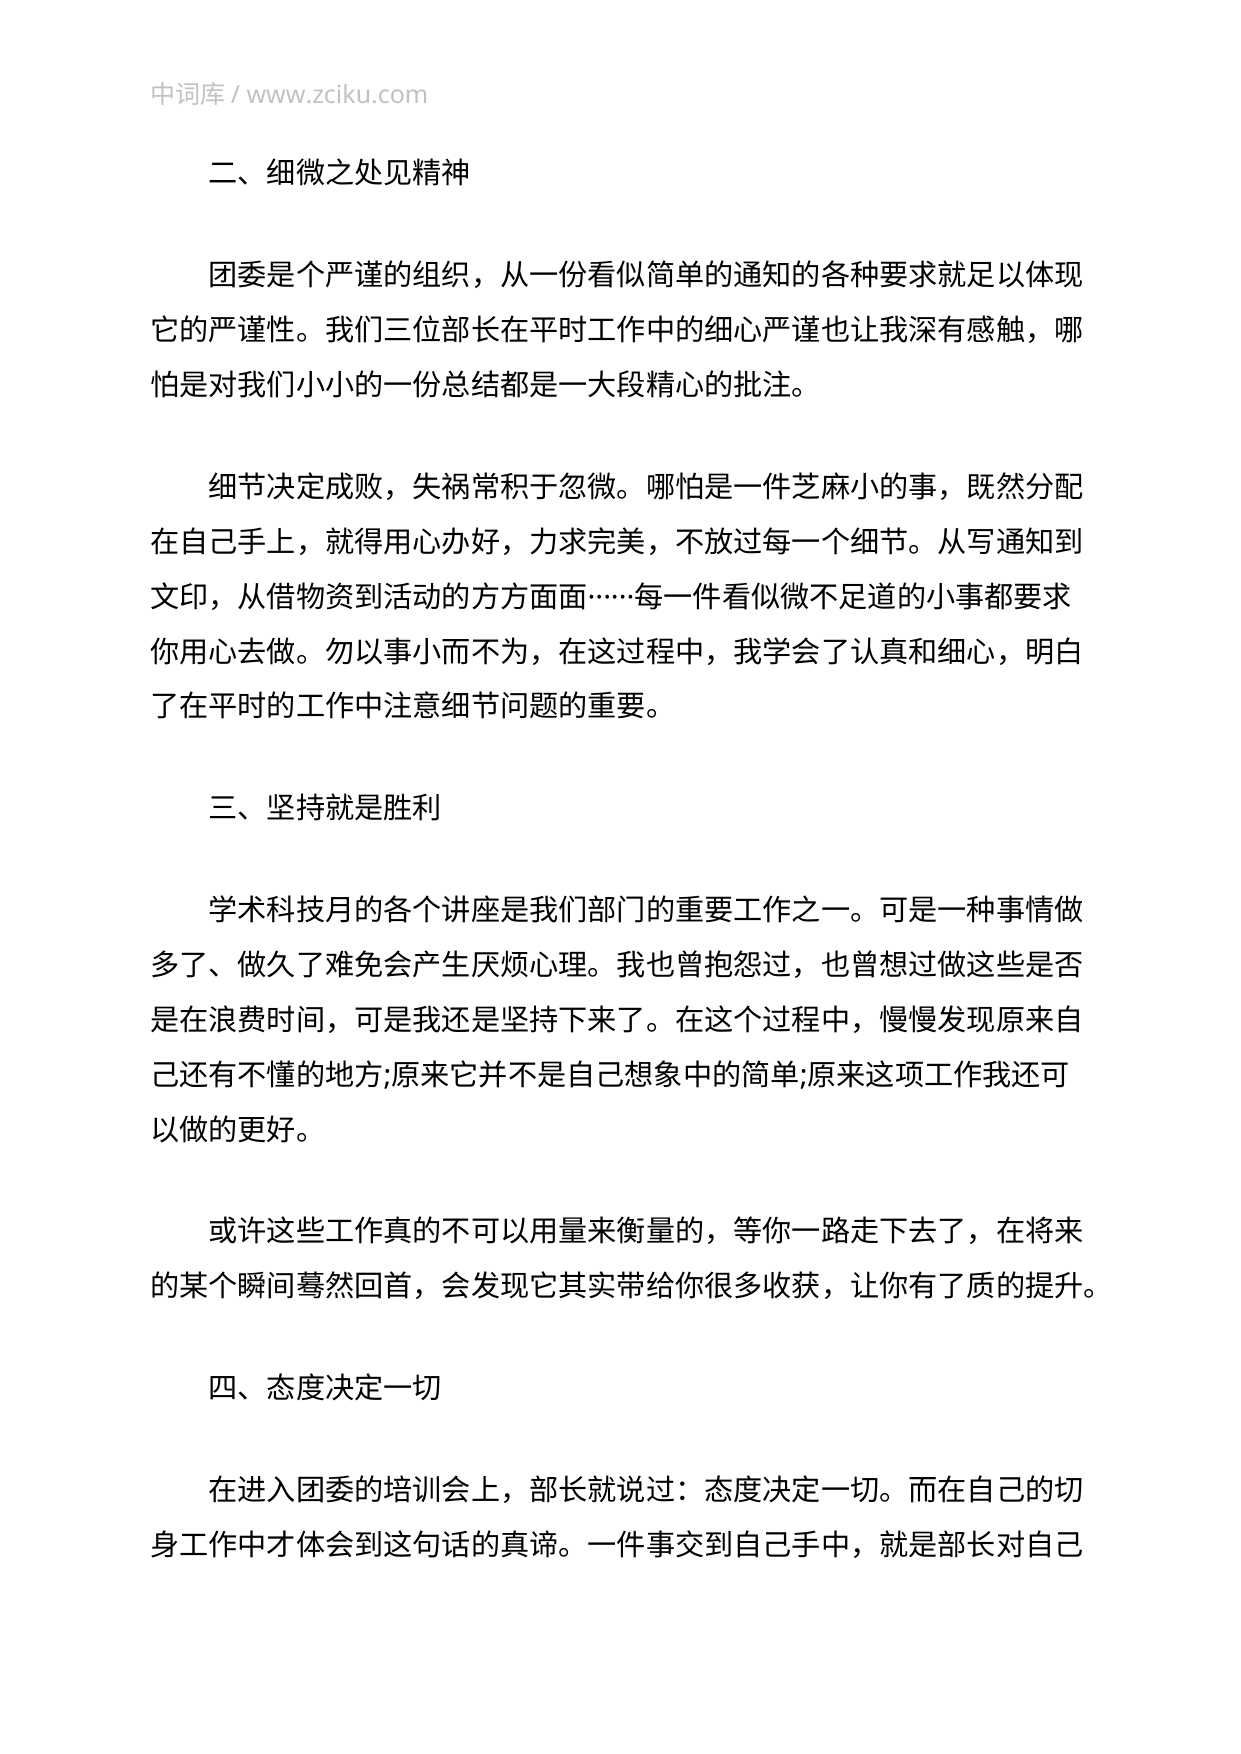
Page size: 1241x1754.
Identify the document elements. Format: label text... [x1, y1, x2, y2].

text 四、态度决定一切 [150, 1365, 1090, 1407]
text 团委是个严谨的组织，从一份看似简单的通知的各种要求就足以体现它的严谨性。我们三位部长在平时工作中的细心严谨也让我深有感触，哪怕是对我们小小的一份总结都是一大段精心的批注。 [150, 252, 1090, 404]
text 学术科技月的各个讲座是我们部门的重要工作之一。可是一种事情做多了、做久了难免会产生厌烦心理。我也曾抱怨过，也曾想过做这些是否是在浪费时间，可是我还是坚持下来了。在这个过程中，慢慢发现原来自己还有不懂的地方;原来它并不是自己想象中的简单;原来这项工作我还可以做的更好。 [150, 887, 1090, 1148]
text 或许这些工作真的不可以用量来衡量的，等你一路走下去了，在将来的某个瞬间蓦然回首，会发现它其实带给你很多收获，让你有了质的提升。 [150, 1208, 1090, 1305]
text 细节决定成败，失祸常积于忽微。哪怕是一件芝麻小的事，既然分配在自己手上，就得用心办好，力求完美，不放过每一个细节。从写通知到文印，从借物资到活动的方方面面······每一件看似微不足道的小事都要求你用心去做。勿以事小而不为，在这过程中，我学会了认真和细心，明白了在平时的工作中注意细节问题的重要。 [150, 463, 1090, 725]
text 三、坚持就是胜利 [150, 785, 1090, 827]
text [150, 1466, 1090, 1564]
text 二、细微之处见精神 [150, 150, 1090, 192]
